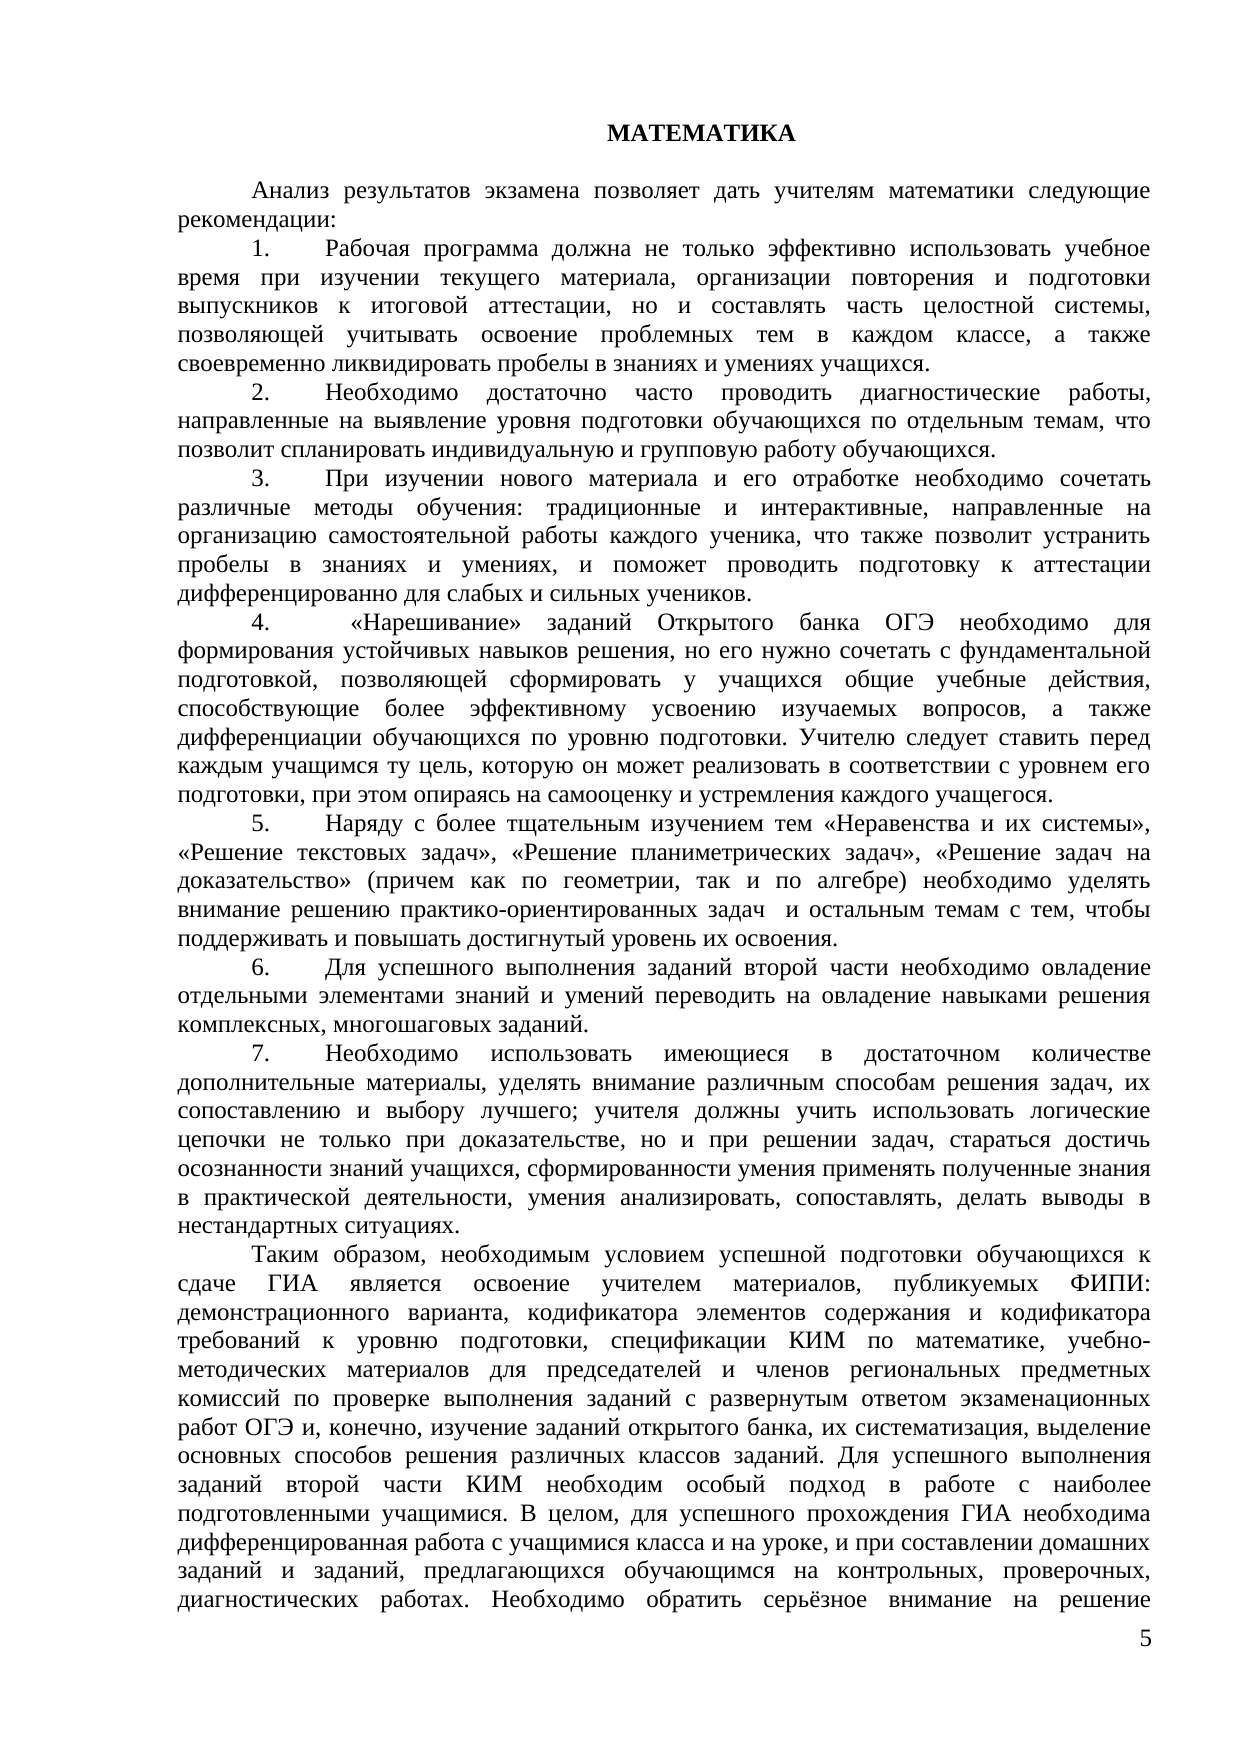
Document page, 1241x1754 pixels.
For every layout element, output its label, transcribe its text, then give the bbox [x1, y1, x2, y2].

list «Нарешивание» заданий Открытого банка ОГЭ необходимо для формирования устойчивых навыков решения, но его нужно сочетать с фундаментальной подготовкой, позволяющей сформировать у учащихся общие учебные действия, способствующие более эффективному усвоению изучаемых вопросов, а также дифференциации обучающихся по уровню подготовки. Учителю следует ставить перед каждым учащимся ту цель, которую он может реализовать в соответствии с уровнем его подготовки, при этом опираясь на самооценку и устремления каждого учащегося. [177, 607, 1152, 808]
list При изучении нового материала и его отработке необходимо сочетать различные методы обучения: традиционные и интерактивные, направленные на организацию самостоятельной работы каждого ученика, что также позволит устранить пробелы в знаниях и умениях, и поможет проводить подготовку к аттестации дифференцированно для слабых и сильных учеников. [177, 463, 1152, 607]
text МАТЕМАТИКА [177, 118, 1152, 147]
list Анализ результатов экзамена позволяет дать учителям математики следующие рекомендации: [177, 176, 1152, 233]
list Наряду с более тщательным изучением тем «Неравенства и их системы», «Решение текстовых задач», «Решение планиметрических задач», «Решение задач на доказательство» (причем как по геометрии, так и по алгебре) необходимо уделять внимание решению практико-ориентированных задач и остальным темам с тем, чтобы поддерживать и повышать достигнутый уровень их освоения. [177, 808, 1152, 952]
list Рабочая программа должна не только эффективно использовать учебное время при изучении текущего материала, организации повторения и подготовки выпускников к итоговой аттестации, но и составлять часть целостной системы, позволяющей учитывать освоение проблемных тем в каждом классе, а также своевременно ликвидировать пробелы в знаниях и умениях учащихся. [177, 233, 1152, 377]
list Необходимо использовать имеющиеся в достаточном количестве дополнительные материалы, уделять внимание различным способам решения задач, их сопоставлению и выбору лучшего; учителя должны учить использовать логические цепочки не только при доказательстве, но и при решении задач, стараться достичь осознанности знаний учащихся, сформированности умения применять полученные знания в практической деятельности, умения анализировать, сопоставлять, делать выводы в нестандартных ситуациях. [177, 1038, 1152, 1239]
list Необходимо достаточно часто проводить диагностические работы, направленные на выявление уровня подготовки обучающихся по отдельным темам, что позволит спланировать индивидуальную и групповую работу обучающихся. [177, 377, 1152, 463]
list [177, 1239, 1152, 1613]
list Для успешного выполнения заданий второй части необходимо овладение отдельными элементами знаний и умений переводить на овладение навыками решения комплексных, многошаговых заданий. [177, 952, 1152, 1038]
